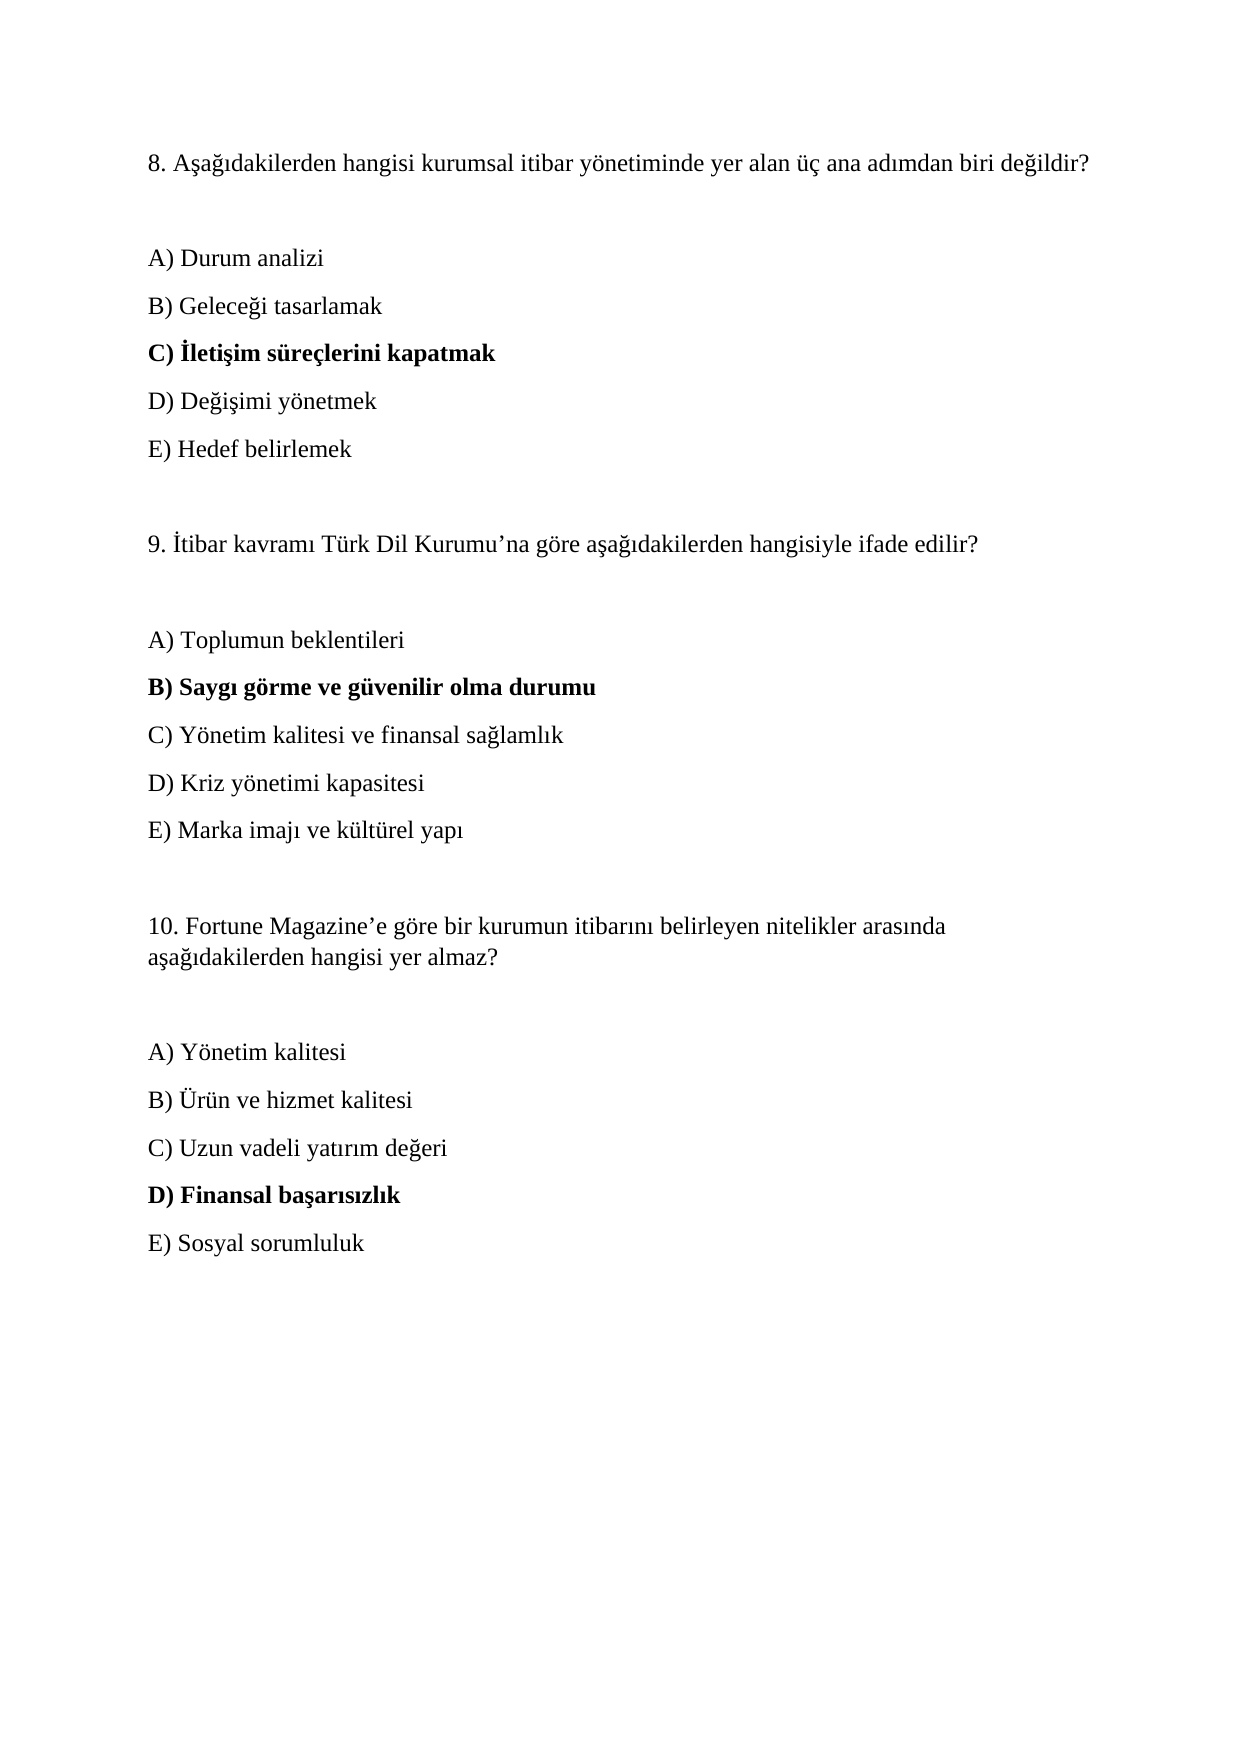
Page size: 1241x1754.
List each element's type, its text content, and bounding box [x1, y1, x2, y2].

text 9. İtibar kavramı Türk Dil Kurumu’na göre aşağıdakilerden hangisiyle ifade edilir? [148, 529, 1093, 558]
text B) Saygı görme ve güvenilir olma durumu [148, 672, 1093, 701]
text D) Finansal başarısızlık [148, 1181, 1093, 1209]
text A) Yönetim kalitesi [148, 1037, 1093, 1066]
text C) Yönetim kalitesi ve finansal sağlamlık [148, 720, 1093, 749]
text B) Ürün ve hizmet kalitesi [148, 1085, 1093, 1114]
text E) Sosyal sorumluluk [148, 1228, 1093, 1257]
text E) Marka imajı ve kültürel yapı [148, 816, 1093, 844]
text 10. Fortune Magazine’e göre bir kurumun itibarını belirleyen nitelikler arasında aşağıdakilerden hangisi yer almaz? [148, 911, 1093, 971]
text C) İletişim süreçlerini kapatmak [148, 338, 1093, 367]
text C) Uzun vadeli yatırım değeri [148, 1133, 1093, 1162]
text B) Geleceği tasarlamak [148, 291, 1093, 319]
text A) Durum analizi [148, 243, 1093, 272]
text 8. Aşağıdakilerden hangisi kurumsal itibar yönetiminde yer alan üç ana adımdan biri değildir? [148, 148, 1093, 176]
text A) Toplumun beklentileri [148, 625, 1093, 653]
text E) Hedef belirlemek [148, 434, 1093, 463]
text D) Değişimi yönetmek [148, 386, 1093, 415]
text D) Kriz yönetimi kapasitesi [148, 768, 1093, 797]
